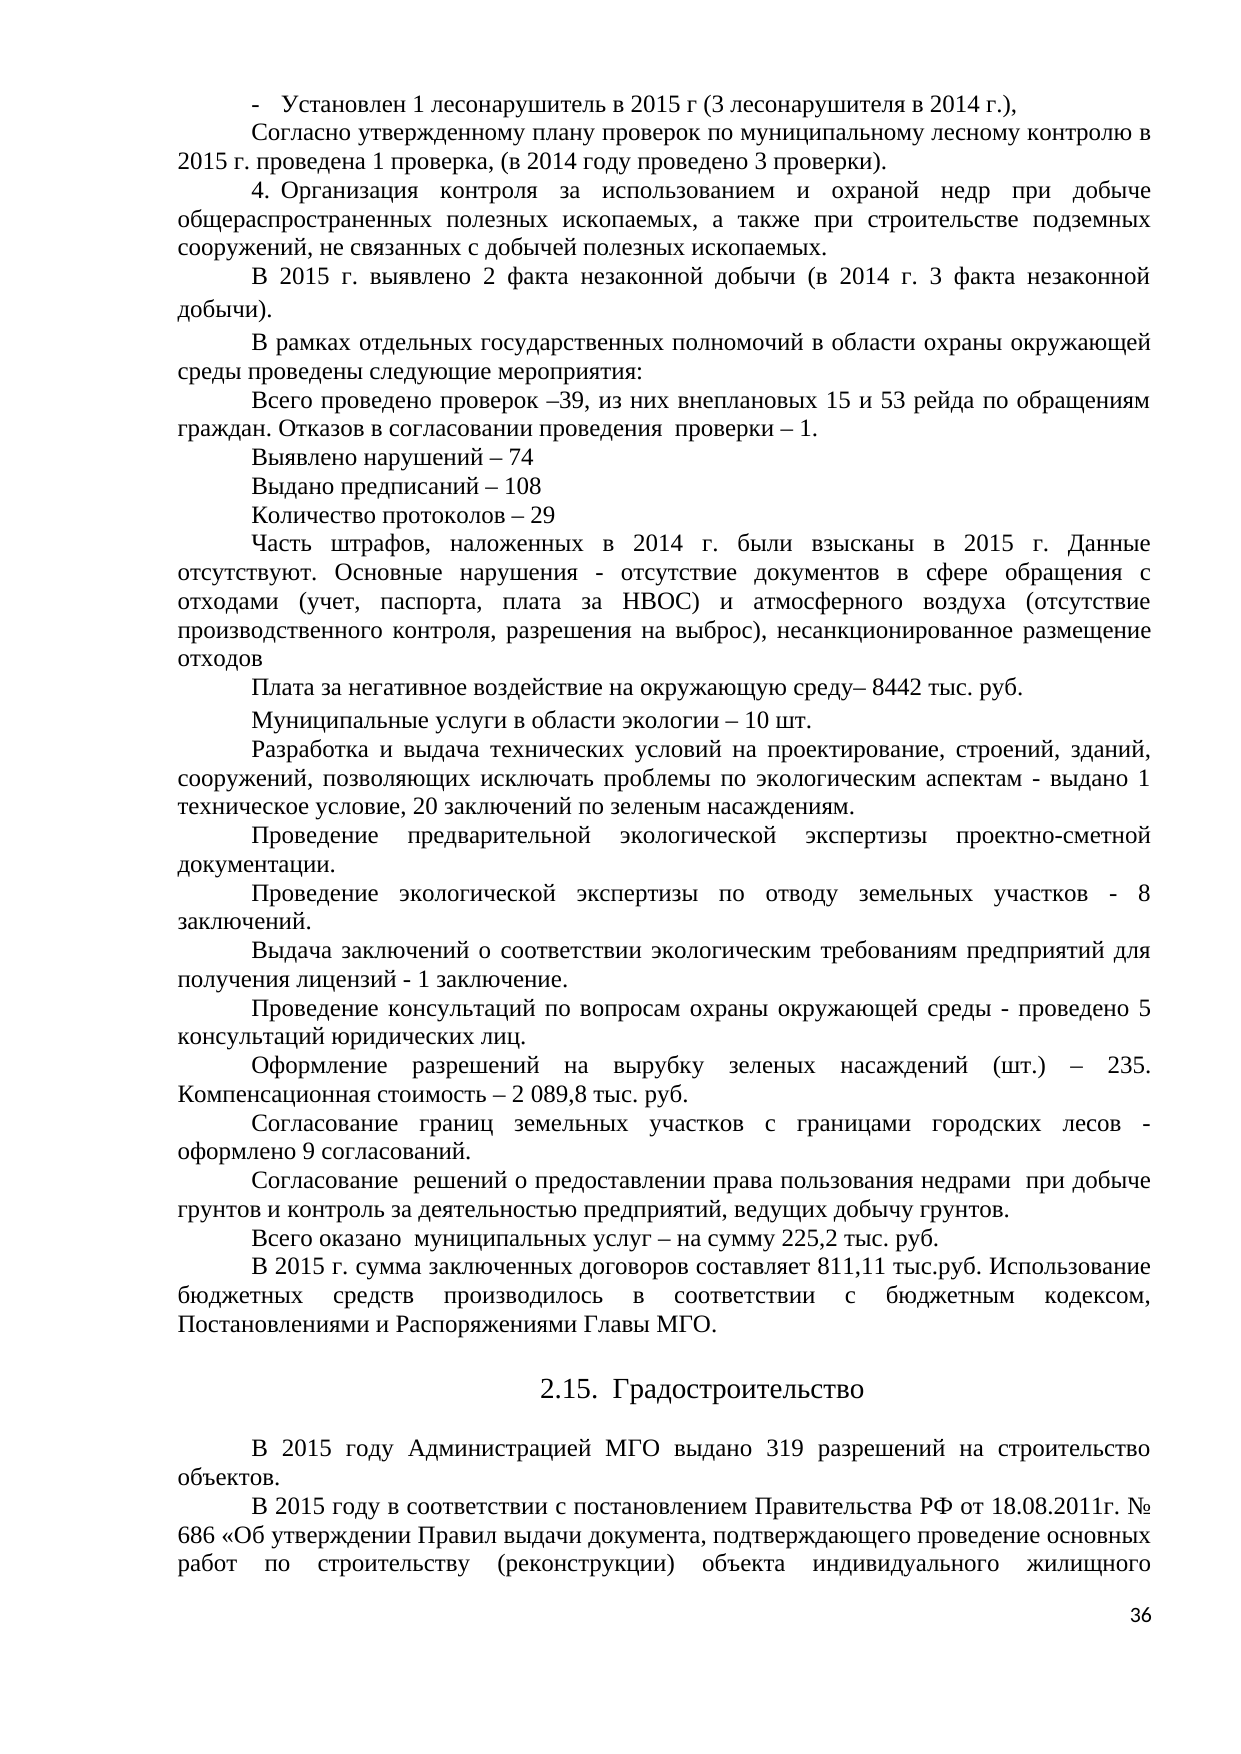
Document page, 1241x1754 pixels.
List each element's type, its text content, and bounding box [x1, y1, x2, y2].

text В рамках отдельных государственных полномочий в области охраны окружающей среды проведены следующие мероприятия: [177, 327, 1152, 385]
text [177, 1491, 1152, 1577]
text В . выявлено 2 факта незаконной добычи (в . 3 факта незаконной добычи). [177, 261, 1152, 323]
text Разработка и выдача технических условий на проектирование, строений, зданий, сооружений, позволяющих исключать проблемы по экологическим аспектам - выдано 1 техническое условие, 20 заключений по зеленым насаждениям. [177, 734, 1152, 820]
text Проведение консультаций по вопросам охраны окружающей среды - проведено 5 консультаций юридических лиц. [177, 993, 1152, 1050]
text Согласование границ земельных участков с границами городских лесов - оформлено 9 согласований. [177, 1108, 1152, 1165]
text Проведение экологической экспертизы по отводу земельных участков - 8 заключений. [177, 878, 1152, 935]
text Муниципальные услуги в области экологии – 10 шт. [177, 705, 1152, 734]
text - Установлен 1 лесонарушитель в 3 лесонарушителя в .), [177, 89, 1152, 117]
text В 2015 году Администрацией МГО выдано 319 разрешений на строительство объектов. [177, 1433, 1152, 1491]
text Выявлено нарушений – 74 [177, 442, 1152, 471]
text Количество протоколов – 29 [177, 500, 1152, 528]
list Организация контроля за использованием и охраной недр при добыче общераспространенных полезных ископаемых, а также при строительстве подземных сооружений, не связанных с добычей полезных ископаемых. [177, 175, 1152, 261]
text Согласно утвержденному плану проверок по муниципальному лесному контролю в . проведена 1 проверка, (в 2014 году проведено 3 проверки). [177, 117, 1152, 175]
text Выдача заключений о соответствии экологическим требованиям предприятий для получения лицензий - 1 заключение. [177, 935, 1152, 993]
text Проведение предварительной экологической экспертизы проектно-сметной документации. [177, 820, 1152, 878]
text В . сумма заключенных договоров составляет 811,11 тыс.руб. Использование бюджетных средств производилось в соответствии с бюджетным кодексом, Постановлениями и Распоряжениями Главы МГО. [177, 1251, 1152, 1338]
text Выдано предписаний – 108 [177, 471, 1152, 500]
text Часть штрафов, наложенных в . были взысканы в . Данные отсутствуют. Основные нарушения - отсутствие документов в сфере обращения с отходами (учет, паспорта, плата за НВОС) и атмосферного воздуха (отсутствие производственного контроля, разрешения на выброс), несанкционированное размещение отходов [177, 528, 1152, 672]
text Всего проведено проверок –39, из них внеплановых 15 и 53 рейда по обращениям граждан. Отказов в согласовании проведения проверки – 1. [177, 385, 1152, 442]
text Плата за негативное воздействие на окружающую среду– 8442 тыс. руб. [177, 672, 1152, 701]
text Согласование решений о предоставлении права пользования недрами при добыче грунтов и контроль за деятельностью предприятий, ведущих добычу грунтов. [177, 1165, 1152, 1223]
text Оформление разрешений на вырубку зеленых насаждений (шт.) – 235. Компенсационная стоимость – 2 089,8 тыс. руб. [177, 1050, 1152, 1108]
list Градостроительство [252, 1371, 1152, 1405]
text Всего оказано муниципальных услуг – на сумму 225,2 тыс. руб. [177, 1223, 1152, 1251]
